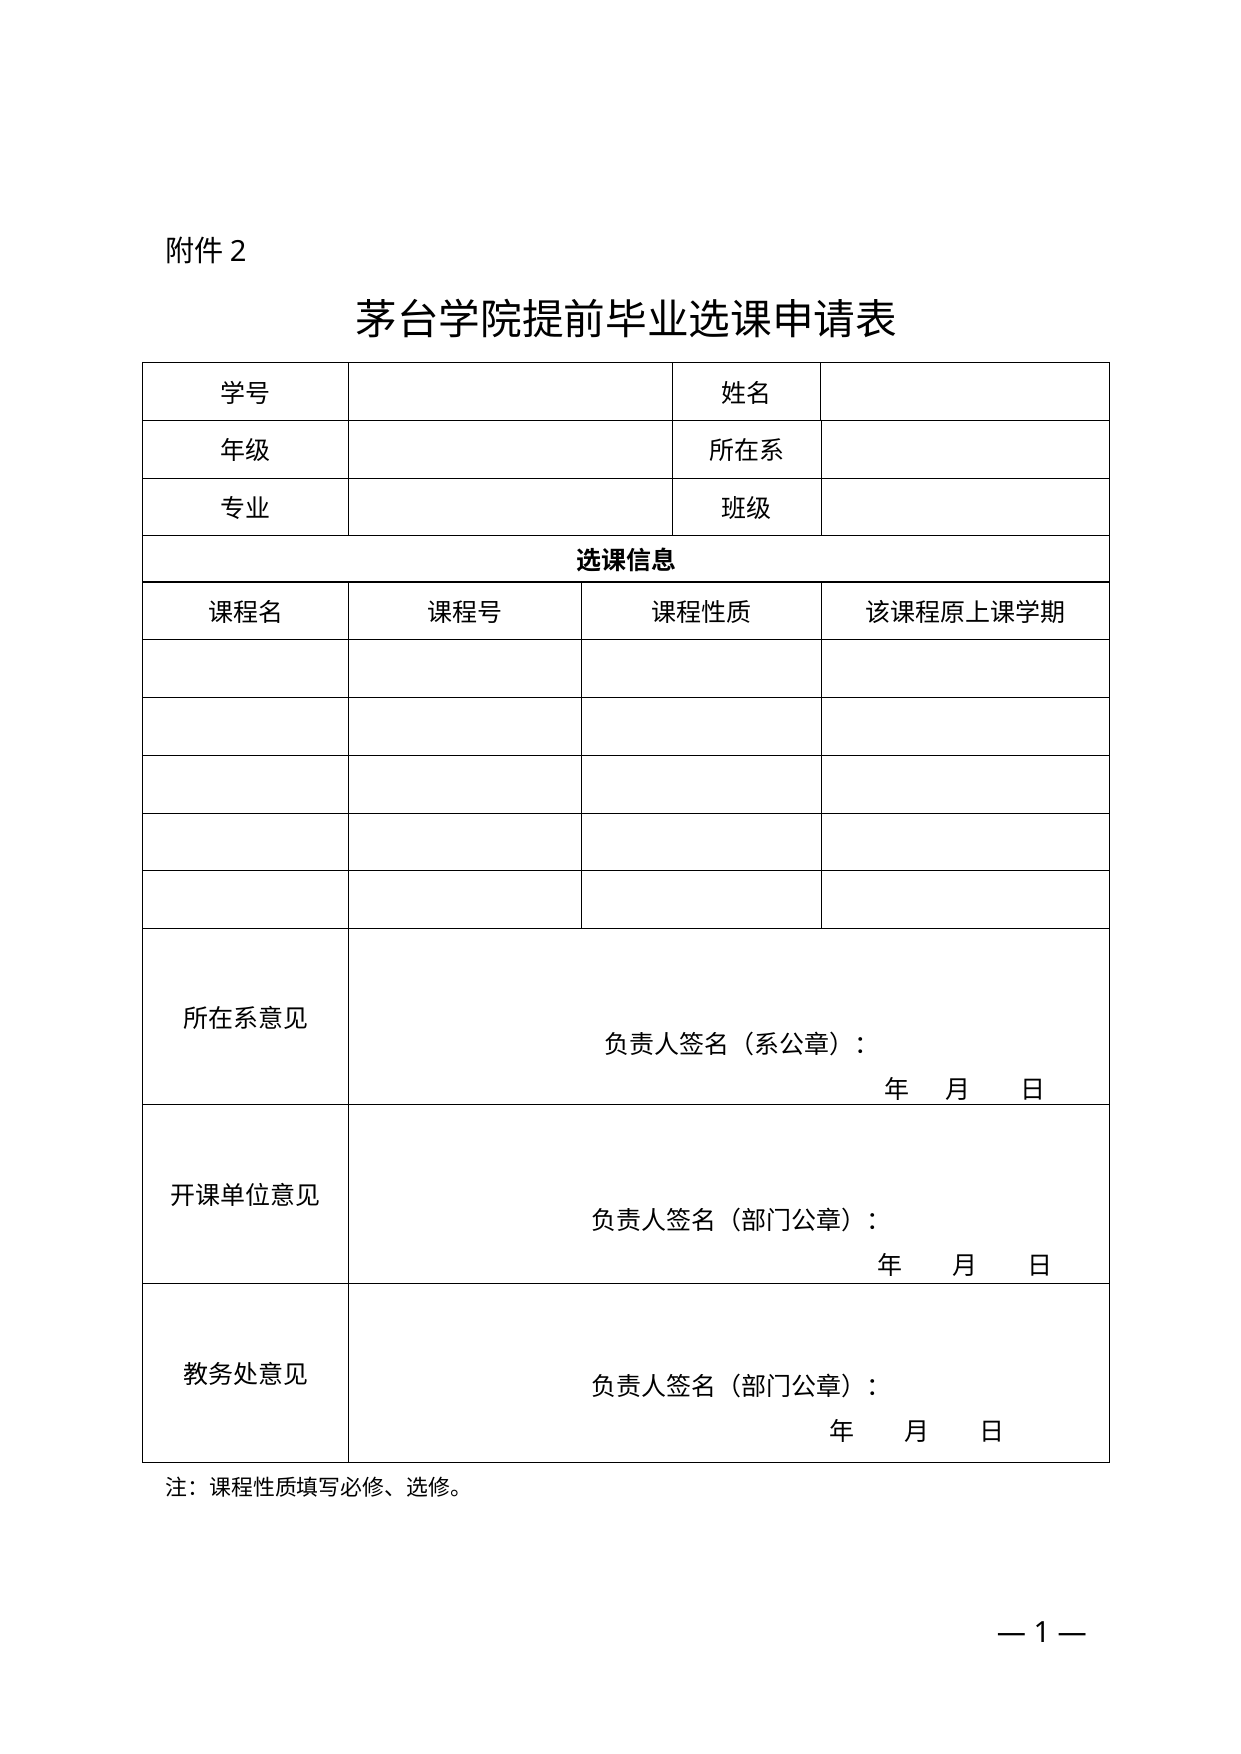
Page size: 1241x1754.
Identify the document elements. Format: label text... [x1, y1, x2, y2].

table_cell [143, 756, 348, 813]
table_cell [582, 756, 821, 813]
table_cell 教务处意见 [143, 1284, 348, 1462]
table_cell 专业 [143, 479, 348, 535]
table_cell [582, 814, 821, 870]
table_header [821, 363, 1109, 419]
table_cell [349, 698, 581, 755]
text 附件2 [165, 226, 1087, 271]
table_cell [143, 640, 348, 697]
table_cell 班级 [673, 479, 821, 535]
table_cell 开课单位意见 [143, 1105, 348, 1283]
table_cell [349, 756, 581, 813]
table_cell [349, 421, 672, 477]
table_cell 负责人签名（部门公章）： 年 月 日 [349, 1284, 1109, 1462]
table_cell [822, 421, 1109, 477]
table_cell [822, 698, 1109, 755]
table_header 学号 [143, 363, 348, 419]
table_cell 选课信息 [143, 536, 1109, 581]
table_cell [822, 640, 1109, 697]
table_cell 所在系 [673, 421, 821, 477]
table_cell [582, 871, 821, 928]
table_header [349, 363, 672, 419]
table_cell 课程名 [143, 583, 348, 639]
table_cell [349, 479, 672, 535]
table_cell [143, 698, 348, 755]
table_cell [349, 814, 581, 870]
text 注：课程性质填写必修、选修。 [165, 1463, 1087, 1508]
table_cell 负责人签名（系公章）： 年 月 日 [349, 929, 1109, 1104]
table_cell 课程号 [349, 583, 581, 639]
table_cell 所在系意见 [143, 929, 348, 1104]
table_cell [822, 814, 1109, 870]
table_cell 该课程原上课学期 [822, 583, 1109, 639]
table_cell [349, 871, 581, 928]
table_cell [822, 871, 1109, 928]
table_cell [582, 698, 821, 755]
table_cell [349, 640, 581, 697]
table_cell 年级 [143, 421, 348, 477]
table_cell [143, 814, 348, 870]
table_cell [822, 756, 1109, 813]
table_cell [582, 640, 821, 697]
table_cell [822, 479, 1109, 535]
table_header 姓名 [673, 363, 820, 419]
table_cell 负责人签名（部门公章）： 年 月 日 [349, 1105, 1109, 1283]
table_cell 课程性质 [582, 583, 821, 639]
text 茅台学院提前毕业选课申请表 [165, 271, 1087, 362]
table_cell [143, 871, 348, 928]
